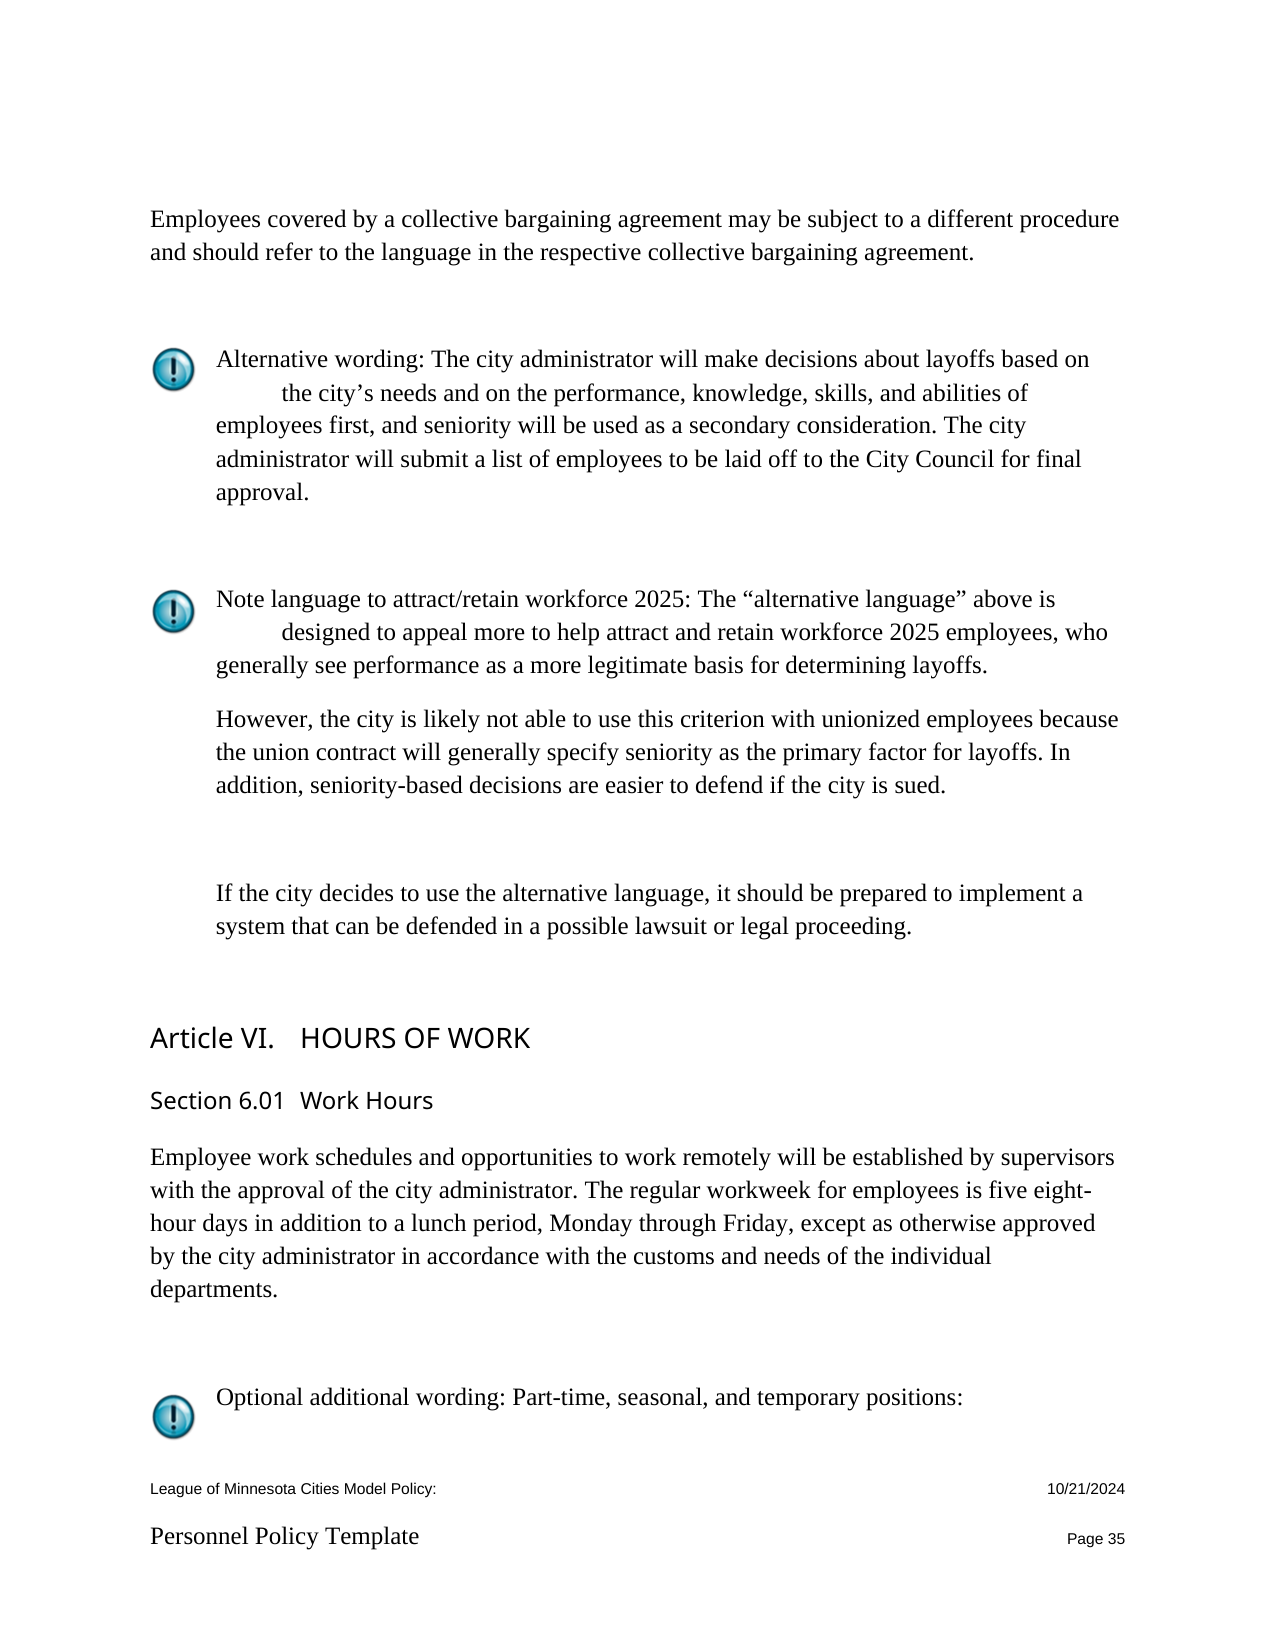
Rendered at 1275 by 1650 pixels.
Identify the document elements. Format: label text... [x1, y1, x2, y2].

text Alternative wording: The city administrator will make decisions about layoffs based on the city’s needs and on the performance, knowledge, skills, and abilities of employees first, and seniority will be used as a secondary consideration. The city administrator will submit a list of employees to be laid off to the City Council for final approval. [150, 344, 1125, 505]
text However, the city is likely not able to use this criterion with unionized employees because the union contract will generally specify seniority as the primary factor for layoffs. In addition, seniority-based decisions are easier to defend if the city is sued. [216, 704, 1125, 799]
text Note language to attract/retain workforce 2025: The “alternative language” above is designed to appeal more to help attract and retain workforce 2025 employees, who generally see performance as a more legitimate basis for determining layoffs. [150, 584, 1125, 679]
picture [150, 1394, 197, 1441]
text Employee work schedules and opportunities to work remotely will be established by supervisors with the approval of the city administrator. The regular workweek for employees is five eight-hour days in addition to a lunch period, Monday through Friday, except as otherwise approved by the city administrator in accordance with the customs and needs of the individual departments. [150, 1142, 1125, 1303]
picture [150, 346, 197, 393]
picture [150, 588, 197, 635]
subtitle Article VI. HOURS OF WORK [150, 1019, 1125, 1057]
text If the city decides to use the alternative language, it should be prepared to implement a system that can be defended in a possible lawsuit or legal proceeding. [216, 878, 1125, 940]
subtitle Section 6.01 Work Hours [150, 1084, 1125, 1116]
text Optional additional wording: Part-time, seasonal, and temporary positions: [150, 1382, 1125, 1410]
text Employees covered by a collective bargaining agreement may be subject to a different procedure and should refer to the language in the respective collective bargaining agreement. [150, 204, 1125, 266]
